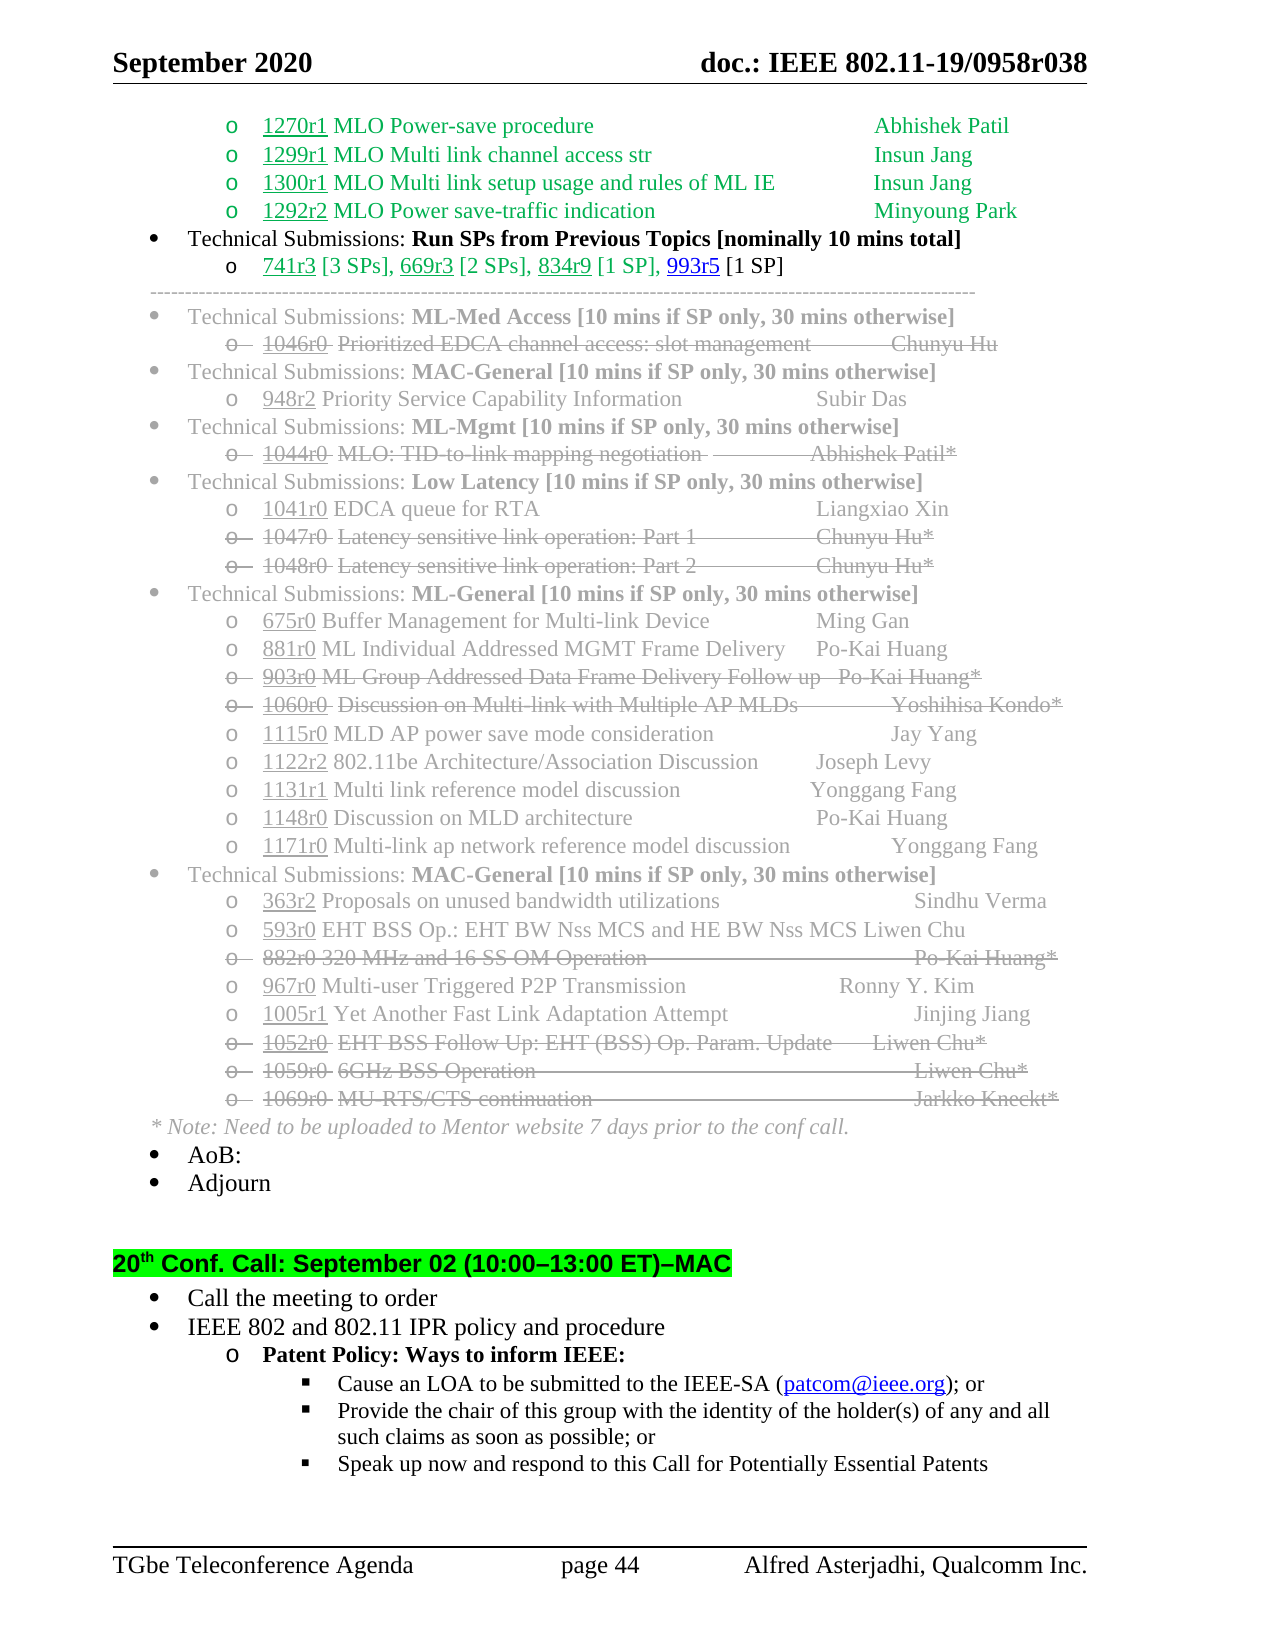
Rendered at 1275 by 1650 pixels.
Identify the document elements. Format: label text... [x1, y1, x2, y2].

list 1270r1 MLO Power-save procedure Abhishek Patil [225, 112, 1087, 141]
list 1044r0 MLO: TID-to-link mapping negotiation Abhishek Patil* [225, 440, 1087, 468]
list Technical Submissions: MAC-General [10 mins if SP only, 30 mins otherwise] [150, 861, 1087, 887]
list 1300r1 MLO Multi link setup usage and rules of ML IE Insun Jang [225, 169, 1087, 197]
list 948r2 Priority Service Capability Information Subir Das [225, 385, 1087, 413]
list 903r0 ML Group Addressed Data Frame Delivery Follow up Po-Kai Huang* [225, 663, 1087, 691]
list 675r0 Buffer Management for Multi-link Device Ming Gan [225, 607, 1087, 635]
list 1122r2 802.11be Architecture/Association Discussion Joseph Levy [225, 748, 1087, 776]
list Technical Submissions: MAC-General [10 mins if SP only, 30 mins otherwise] [150, 358, 1087, 385]
list 1069r0 MU-RTS/CTS continuation Jarkko Kneckt* [225, 1085, 1087, 1113]
list 1041r0 EDCA queue for RTA Liangxiao Xin [225, 495, 1087, 523]
list 1171r0 Multi-link ap network reference model discussion Yonggang Fang [225, 832, 1087, 861]
list 1059r0 6GHz BSS Operation Liwen Chu* [225, 1057, 1087, 1085]
list Speak up now and respond to this Call for Potentially Essential Patents [300, 1450, 1087, 1476]
list Provide the chair of this group with the identity of the holder(s) of any and all such claims as soon as possible; or [300, 1397, 1087, 1450]
list 593r0 EHT BSS Op.: EHT BW Nss MCS and HE BW Nss MCS Liwen Chu [225, 916, 1087, 944]
list 1060r0 Discussion on Multi-link with Multiple AP MLDs Yoshihisa Kondo* [225, 691, 1087, 719]
list 967r0 Multi-user Triggered P2P Transmission Ronny Y. Kim [225, 972, 1087, 1000]
list Technical Submissions: ML-Mgmt [10 mins if SP only, 30 mins otherwise] [150, 413, 1087, 440]
list 882r0 320 MHz and 16 SS OM Operation Po-Kai Huang* [225, 944, 1087, 972]
list Cause an LOA to be submitted to the IEEE-SA (patcom@ieee.org); or [300, 1370, 1087, 1397]
text * Note: Need to be uploaded to Mentor website 7 days prior to the conf call. [112, 1113, 1087, 1140]
list 1046r0 Prioritized EDCA channel access: slot management Chunyu Hu [225, 330, 1087, 358]
list Call the meeting to order [150, 1283, 1087, 1312]
list 1131r1 Multi link reference model discussion Yonggang Fang [225, 776, 1087, 804]
list AoB: [150, 1140, 1087, 1168]
list 1048r0 Latency sensitive link operation: Part 2 Chunyu Hu* [225, 552, 1087, 580]
text ----------------------------------------------------------------------------------------------------------------------- [112, 279, 1087, 303]
list Technical Submissions: ML-Med Access [10 mins if SP only, 30 mins otherwise] [150, 303, 1087, 330]
list Adjourn [150, 1168, 1087, 1197]
list Technical Submissions: Run SPs from Previous Topics [nominally 10 mins total] [150, 225, 1087, 252]
list 741r3 [3 SPs], 669r3 [2 SPs], 834r9 [1 SP], 993r5 [1 SP] [225, 252, 1087, 279]
list 1005r1 Yet Another Fast Link Adaptation Attempt Jinjing Jiang [225, 1000, 1087, 1029]
list 1052r0 EHT BSS Follow Up: EHT (BSS) Op. Param. Update Liwen Chu* [225, 1029, 1087, 1057]
list 1299r1 MLO Multi link channel access str Insun Jang [225, 141, 1087, 169]
list Technical Submissions: Low Latency [10 mins if SP only, 30 mins otherwise] [150, 468, 1087, 495]
list 1292r2 MLO Power save-traffic indication Minyoung Park [225, 197, 1087, 225]
list 363r2 Proposals on unused bandwidth utilizations Sindhu Verma [225, 887, 1087, 916]
list Patent Policy: Ways to inform IEEE: [225, 1341, 1087, 1370]
list 1148r0 Discussion on MLD architecture Po-Kai Huang [225, 804, 1087, 832]
list 881r0 ML Individual Addressed MGMT Frame Delivery Po-Kai Huang [225, 635, 1087, 663]
subtitle 20th Conf. Call: September 02 (10:00–13:00 ET)–MAC [112, 1248, 1087, 1277]
list IEEE 802 and 802.11 IPR policy and procedure [150, 1312, 1087, 1341]
list 1115r0 MLD AP power save mode consideration Jay Yang [225, 719, 1087, 748]
list Technical Submissions: ML-General [10 mins if SP only, 30 mins otherwise] [150, 580, 1087, 607]
list 1047r0 Latency sensitive link operation: Part 1 Chunyu Hu* [225, 523, 1087, 552]
